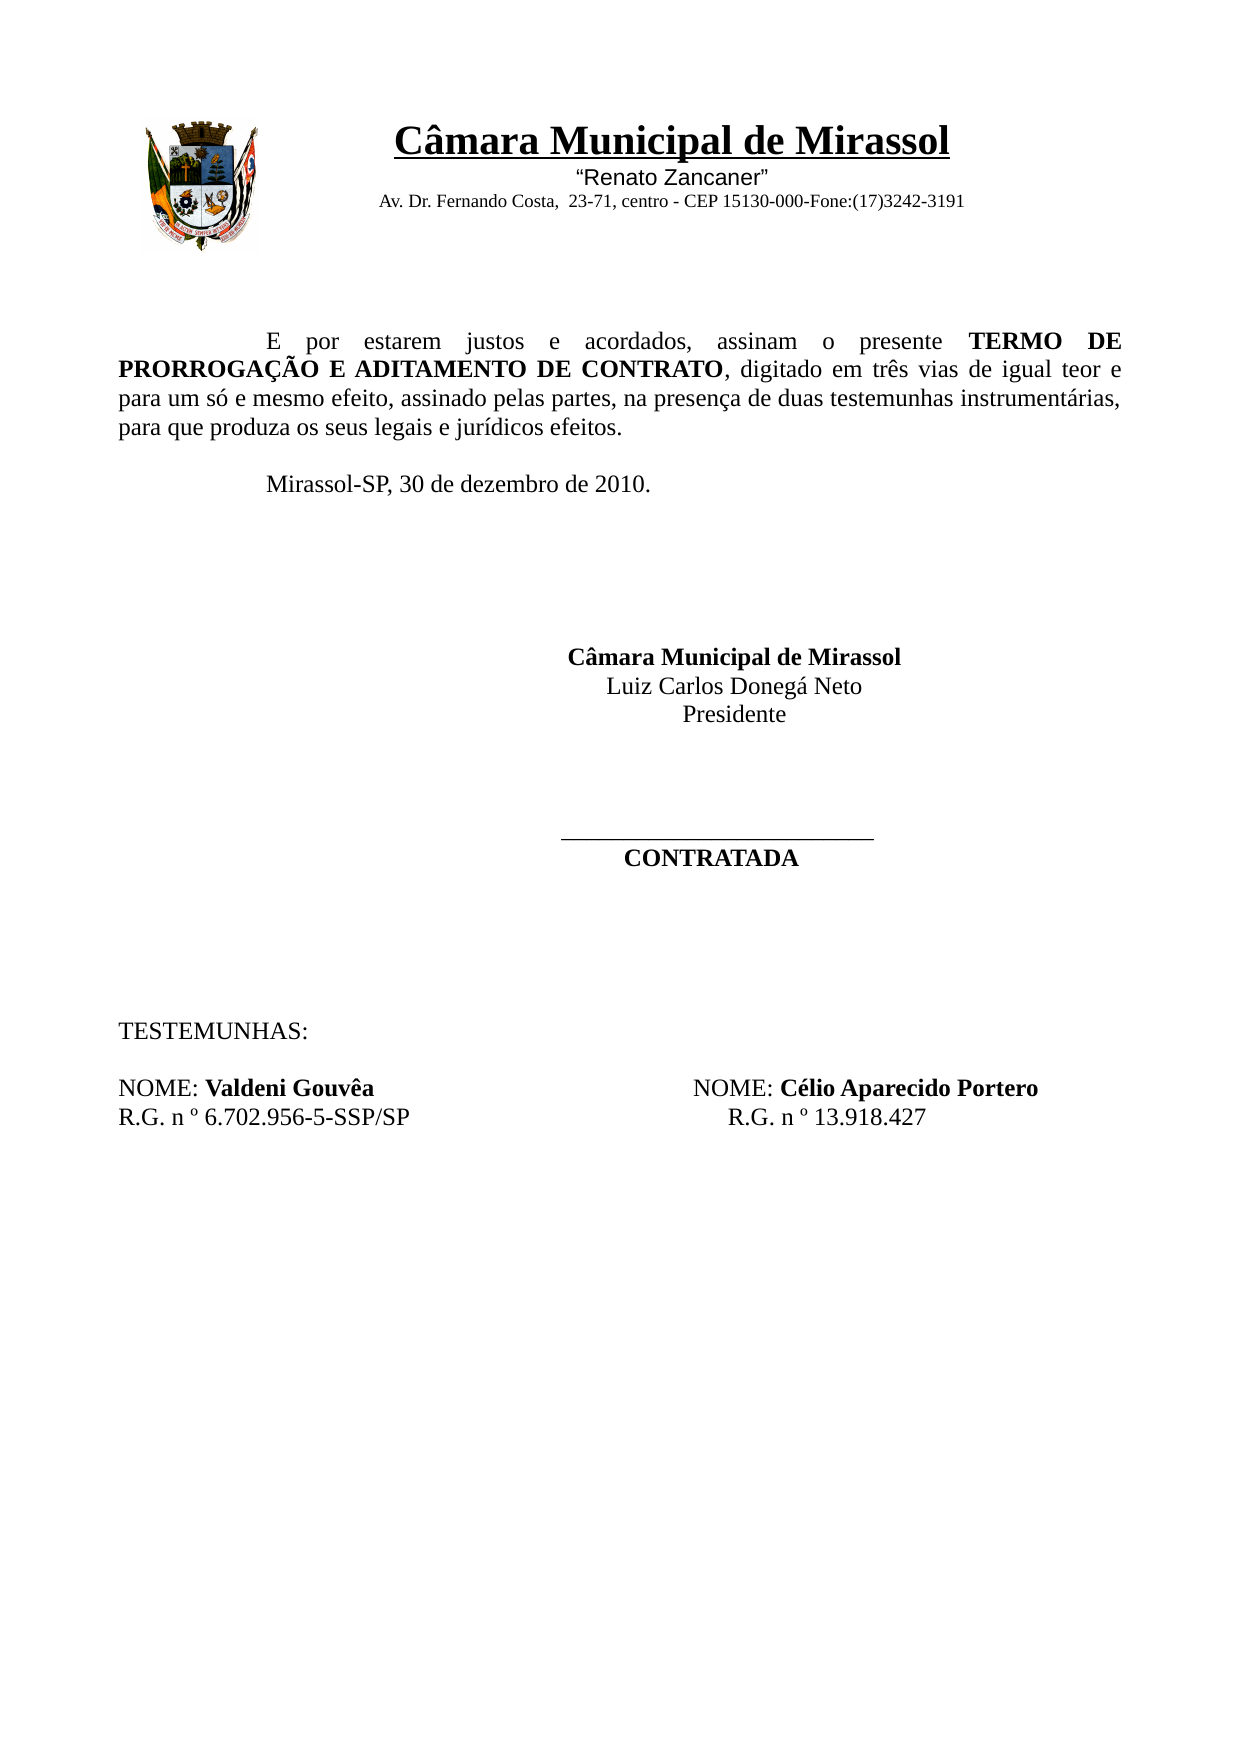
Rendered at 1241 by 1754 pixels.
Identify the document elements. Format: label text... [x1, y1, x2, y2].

text CONTRATADA [118, 843, 1122, 872]
text Luiz Carlos Donegá Neto [118, 671, 1122, 699]
text Câmara Municipal de Mirassol [118, 642, 1122, 671]
text Presidente [118, 699, 1122, 728]
text Mirassol-SP, 30 de dezembro de 2010. [118, 469, 1122, 498]
text NOME: Valdeni Gouvêa NOME: Célio Aparecido Portero [118, 1073, 1122, 1102]
text _________________________ [118, 814, 1122, 843]
text TESTEMUNHAS: [118, 1016, 1122, 1044]
text R.G. n º 6.702.956-5-SSP/SP R.G. n º 13.918.427 [118, 1102, 1122, 1131]
text E por estarem justos e acordados, assinam o presente TERMO DE PRORROGAÇÃO E ADITAMENTO DE CONTRATO, digitado em três vias de igual teor e para um só e mesmo efeito, assinado pelas partes, na presença de duas testemunhas instrumentárias, para que produza os seus legais e jurídicos efeitos. [118, 326, 1122, 441]
